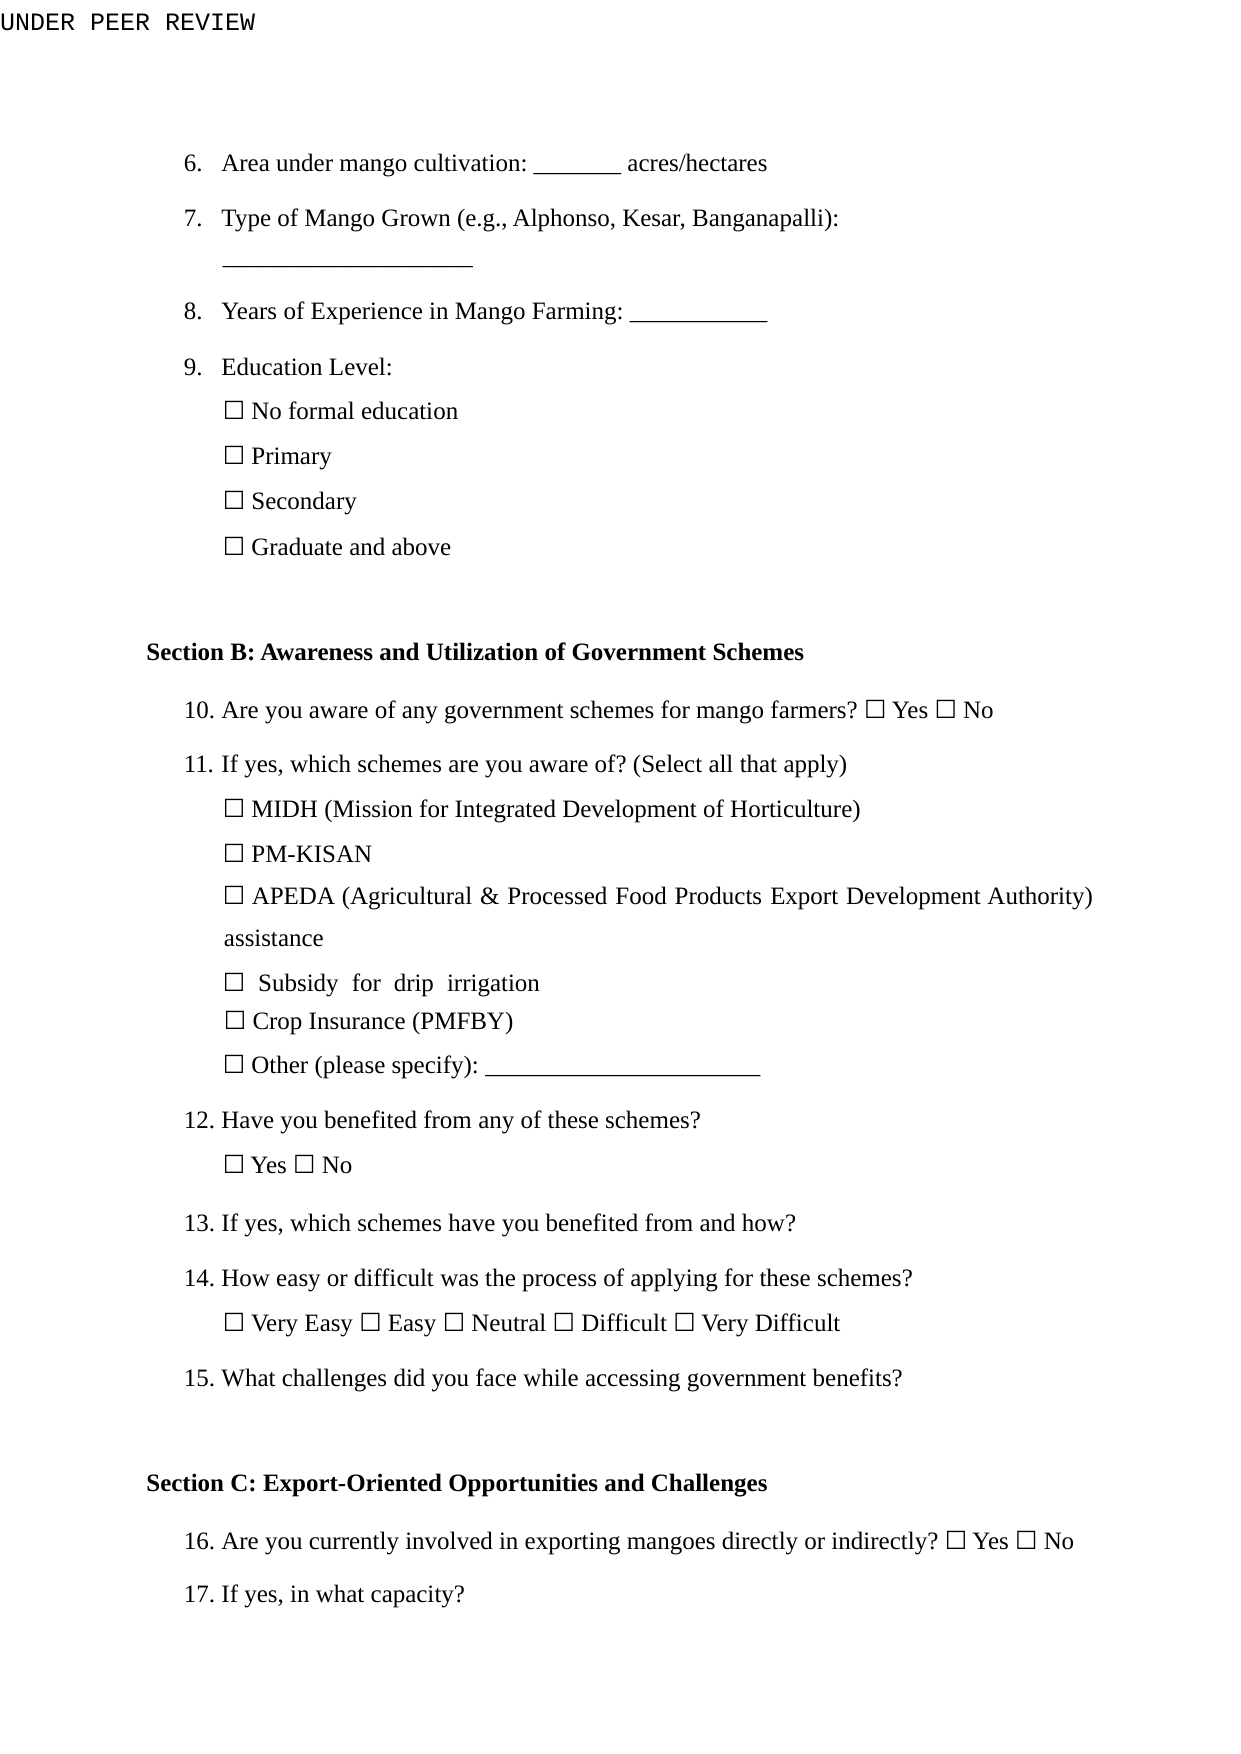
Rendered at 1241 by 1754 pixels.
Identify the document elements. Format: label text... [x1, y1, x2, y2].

list If yes, which schemes have you benefited from and how? [183, 1208, 1093, 1236]
list Area under mango cultivation: _______ acres/hectares [183, 148, 1093, 176]
text ☐ Very Easy ☐ Easy ☐ Neutral ☐ Difficult ☐ Very Difficult [223, 1305, 1093, 1339]
text ☐ Graduate and above [223, 529, 1093, 563]
list If yes, which schemes are you aware of? (Select all that apply) [183, 749, 1093, 778]
text ____________________ [223, 241, 1093, 270]
text ☐ Subsidy for drip irrigation ☐ Crop Insurance (PMFBY) [223, 964, 540, 1037]
text ☐ PM-KISAN [223, 836, 1093, 870]
list Are you currently involved in exporting mangoes directly or indirectly? ☐ Yes ☐ No [183, 1522, 1093, 1557]
list How easy or difficult was the process of applying for these schemes? [183, 1263, 1093, 1292]
list Years of Experience in Mango Farming: ___________ [183, 296, 1093, 325]
subtitle Section B: Awareness and Utilization of Government Schemes [146, 637, 1099, 666]
subtitle Section C: Export-Oriented Opportunities and Challenges [146, 1468, 1099, 1497]
text ☐ Secondary [223, 483, 1093, 517]
text ☐ APEDA (Agricultural & Processed Food Products Export Development Authority) assistance [223, 877, 1093, 952]
text ☐ MIDH (Mission for Integrated Development of Horticulture) [223, 791, 1093, 825]
text ☐ Other (please specify): ______________________ [223, 1046, 1093, 1080]
text ☐ No formal education [223, 393, 1093, 427]
list Are you aware of any government schemes for mango farmers? ☐ Yes ☐ No [183, 692, 1093, 726]
text ☐ Yes ☐ No [223, 1146, 1093, 1181]
list Have you benefited from any of these schemes? [183, 1105, 1093, 1134]
text ☐ Primary [223, 438, 1093, 472]
list What challenges did you face while accessing government benefits? [183, 1363, 1093, 1392]
list Education Level: [183, 352, 1093, 380]
list Type of Mango Grown (e.g., Alphonso, Kesar, Banganapalli): [183, 203, 1093, 232]
list If yes, in what capacity? [183, 1579, 1093, 1608]
